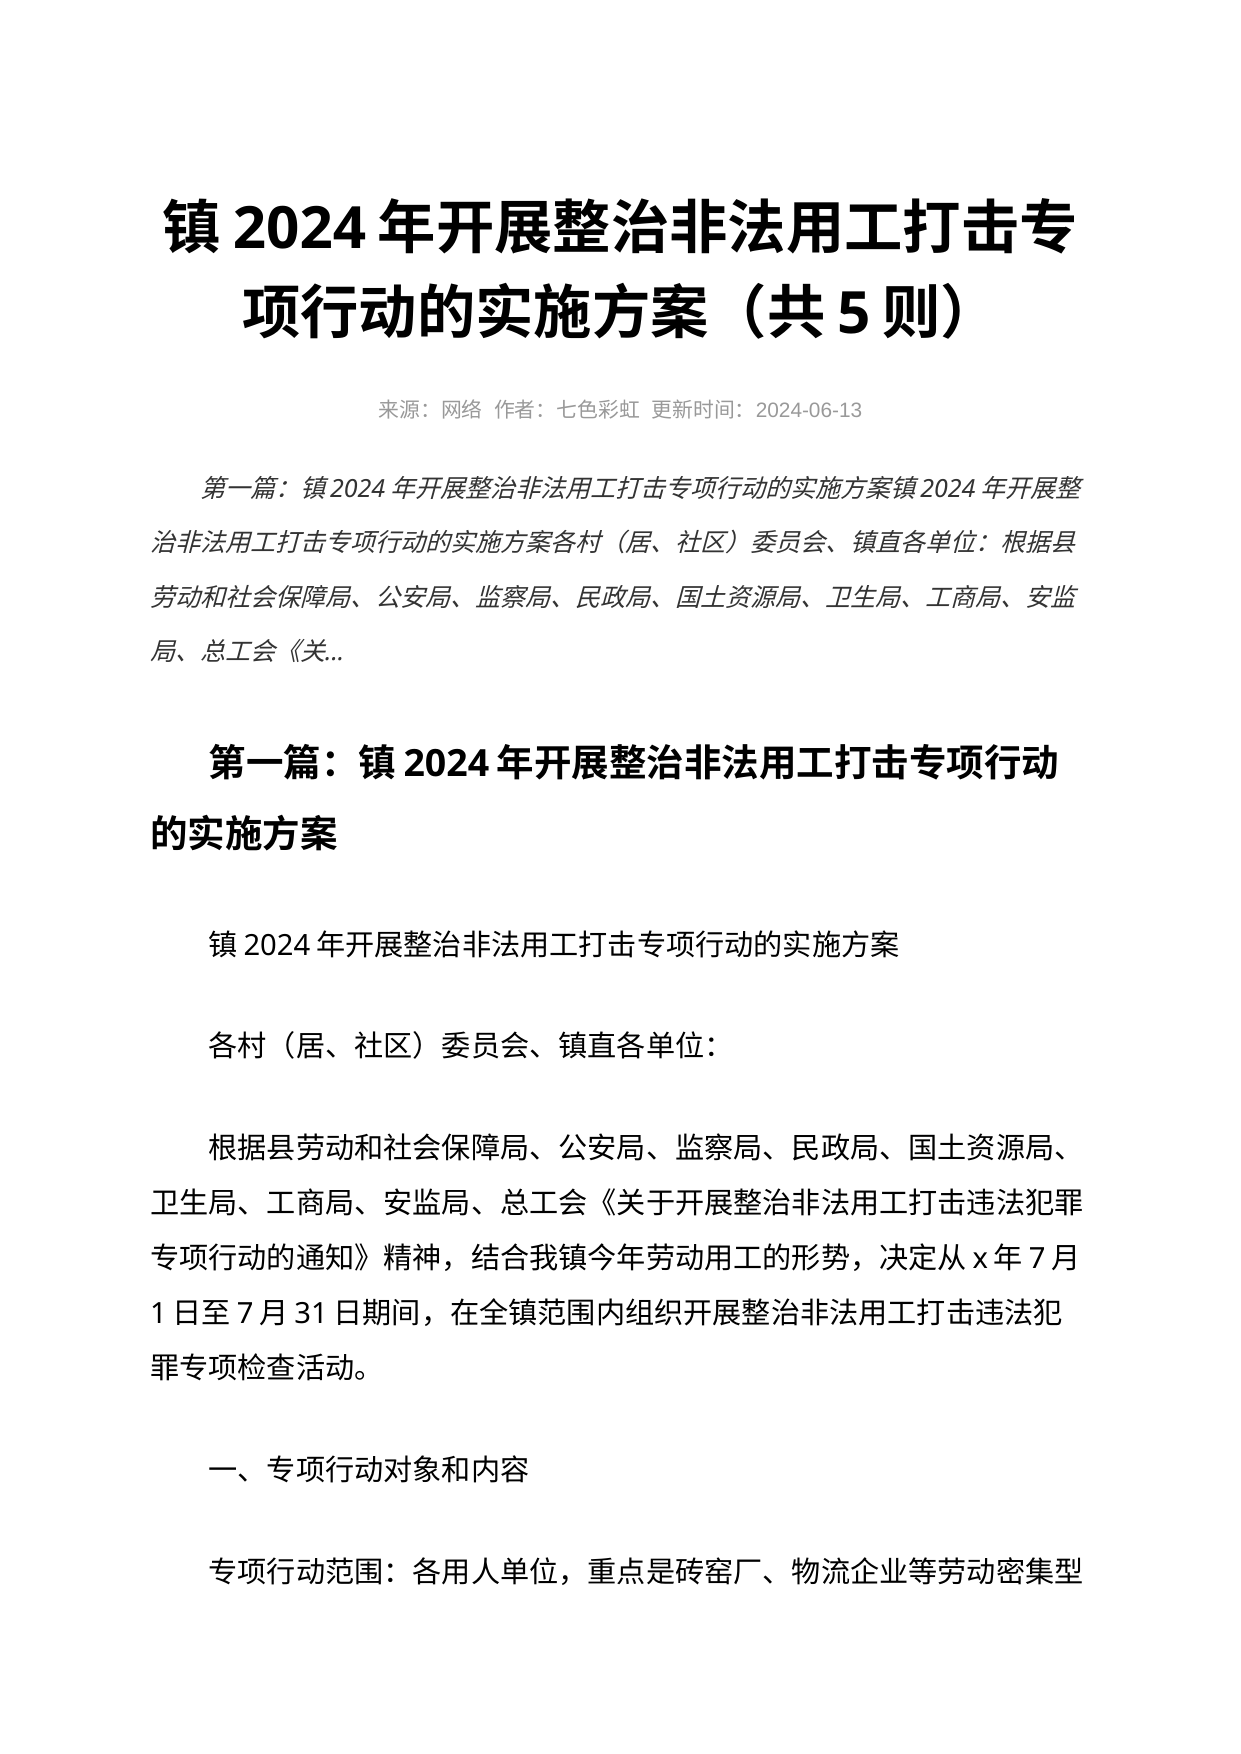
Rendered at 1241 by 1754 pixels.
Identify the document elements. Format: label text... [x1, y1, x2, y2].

text 根据县劳动和社会保障局、公安局、监察局、民政局、国土资源局、卫生局、工商局、安监局、总工会《关于开展整治非法用工打击违法犯罪专项行动的通知》精神，结合我镇今年劳动用工的形势，决定从x年7月1日至7月31日期间，在全镇范围内组织开展整治非法用工打击违法犯罪专项检查活动。 [150, 1125, 1090, 1387]
text 第一篇：镇2024年开展整治非法用工打击专项行动的实施方案 [150, 733, 1090, 858]
text 各村（居、社区）委员会、镇直各单位： [150, 1023, 1090, 1065]
subtitle 镇2024年开展整治非法用工打击专项行动的实施方案（共5则） [150, 181, 1090, 351]
text 第一篇：镇2024年开展整治非法用工打击专项行动的实施方案镇2024年开展整治非法用工打击专项行动的实施方案各村（居、社区）委员会、镇直各单位：根据县劳动和社会保障局、公安局、监察局、民政局、国土资源局、卫生局、工商局、安监局、总工会《关... [150, 468, 1090, 668]
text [150, 1548, 1090, 1590]
text 一、专项行动对象和内容 [150, 1446, 1090, 1489]
text 来源：网络 作者：七色彩虹 更新时间：2024-06-13 [150, 398, 1090, 422]
text 镇2024年开展整治非法用工打击专项行动的实施方案 [150, 921, 1090, 963]
